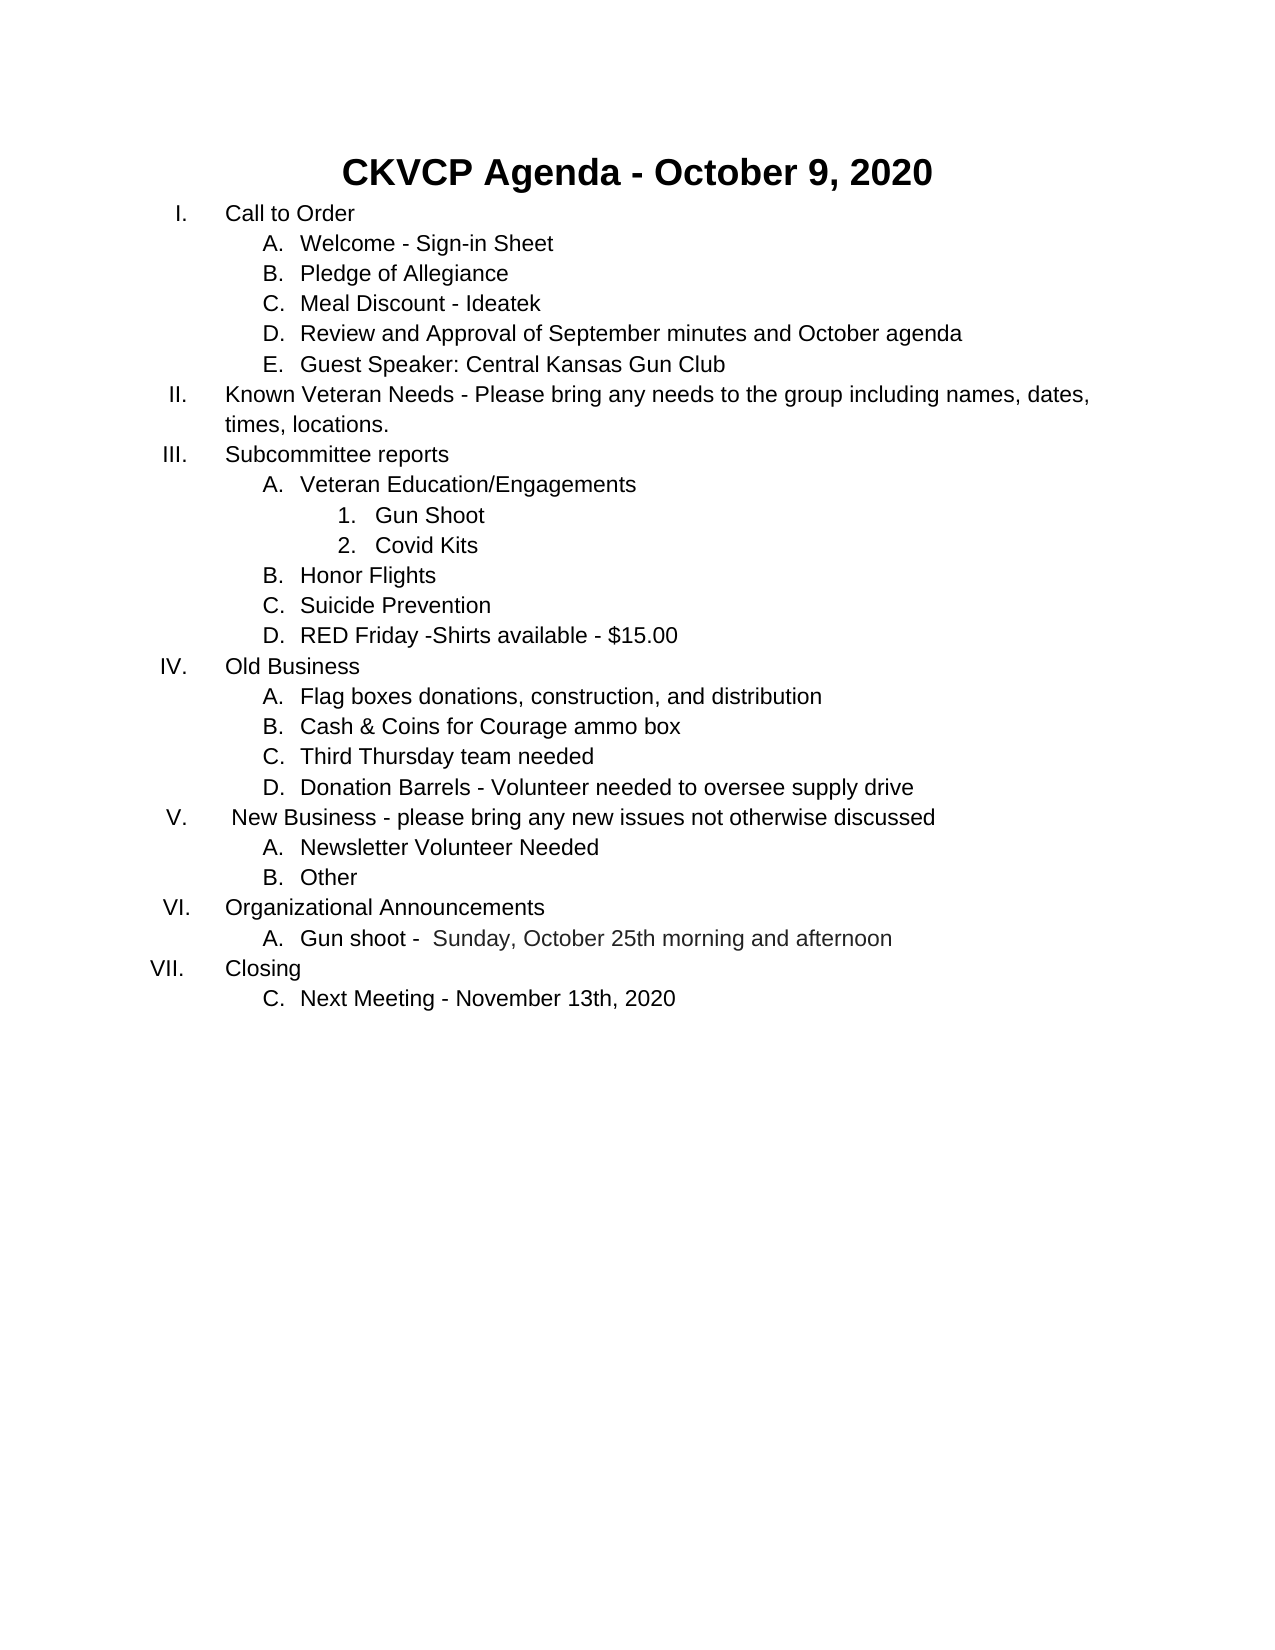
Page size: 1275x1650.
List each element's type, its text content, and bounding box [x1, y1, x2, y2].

text VI. Organizational Announcements [150, 894, 1125, 921]
list Newsletter Volunteer Needed [262, 834, 1125, 860]
list Call to Order [187, 199, 1125, 226]
list Review and Approval of September minutes and October agenda [262, 320, 1125, 347]
list Cash & Coins for Courage ammo box [262, 713, 1125, 739]
list Guest Speaker: Central Kansas Gun Club [262, 351, 1125, 377]
text VII. Closing [150, 955, 1125, 981]
text CKVCP Agenda - October 9, 2020 [150, 150, 1125, 193]
list Gun Shoot [337, 502, 1125, 528]
list Next Meeting - November 13th, 2020 [262, 985, 1125, 1011]
list Veteran Education/Engagements [262, 471, 1125, 498]
list Flag boxes donations, construction, and distribution [262, 683, 1125, 709]
list Known Veteran Needs - Please bring any needs to the group including names, dates, times, locations. [187, 381, 1125, 437]
list Other [262, 864, 1125, 891]
list Welcome - Sign-in Sheet [262, 230, 1125, 256]
list Covid Kits [337, 532, 1125, 558]
list Gun shoot - Sunday, October 25th morning and afternoon [262, 924, 1125, 951]
list New Business - please bring any new issues not otherwise discussed [187, 804, 1125, 830]
list Pledge of Allegiance [262, 260, 1125, 286]
list Honor Flights [262, 562, 1125, 588]
list RED Friday -Shirts available - $15.00 [262, 622, 1125, 649]
list Subcommittee reports [187, 441, 1125, 468]
list Donation Barrels - Volunteer needed to oversee supply drive [262, 773, 1125, 800]
list Third Thursday team needed [262, 743, 1125, 770]
list Suicide Prevention [262, 592, 1125, 619]
list Old Business [187, 653, 1125, 679]
list Meal Discount - Ideatek [262, 290, 1125, 317]
